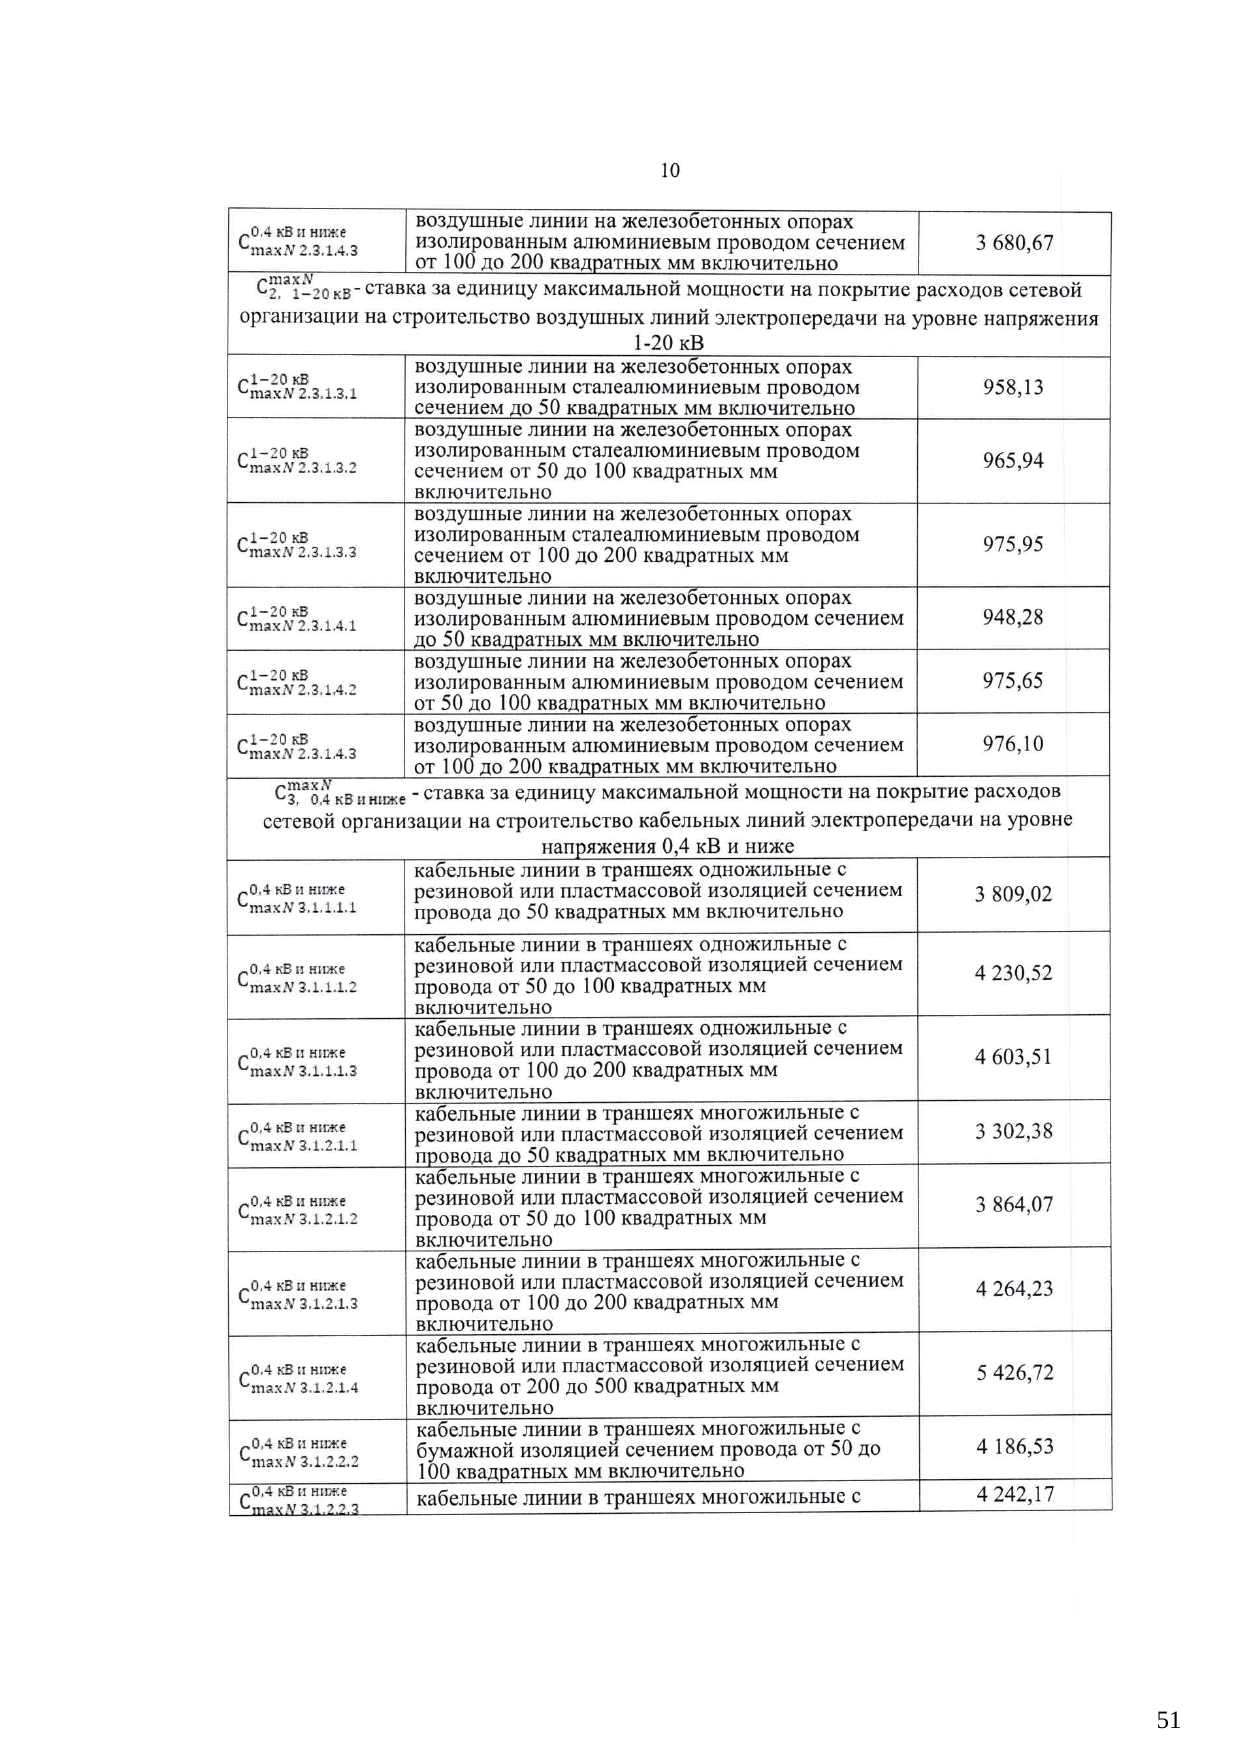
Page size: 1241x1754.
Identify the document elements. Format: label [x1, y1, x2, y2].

picture [103, 88, 1182, 1631]
